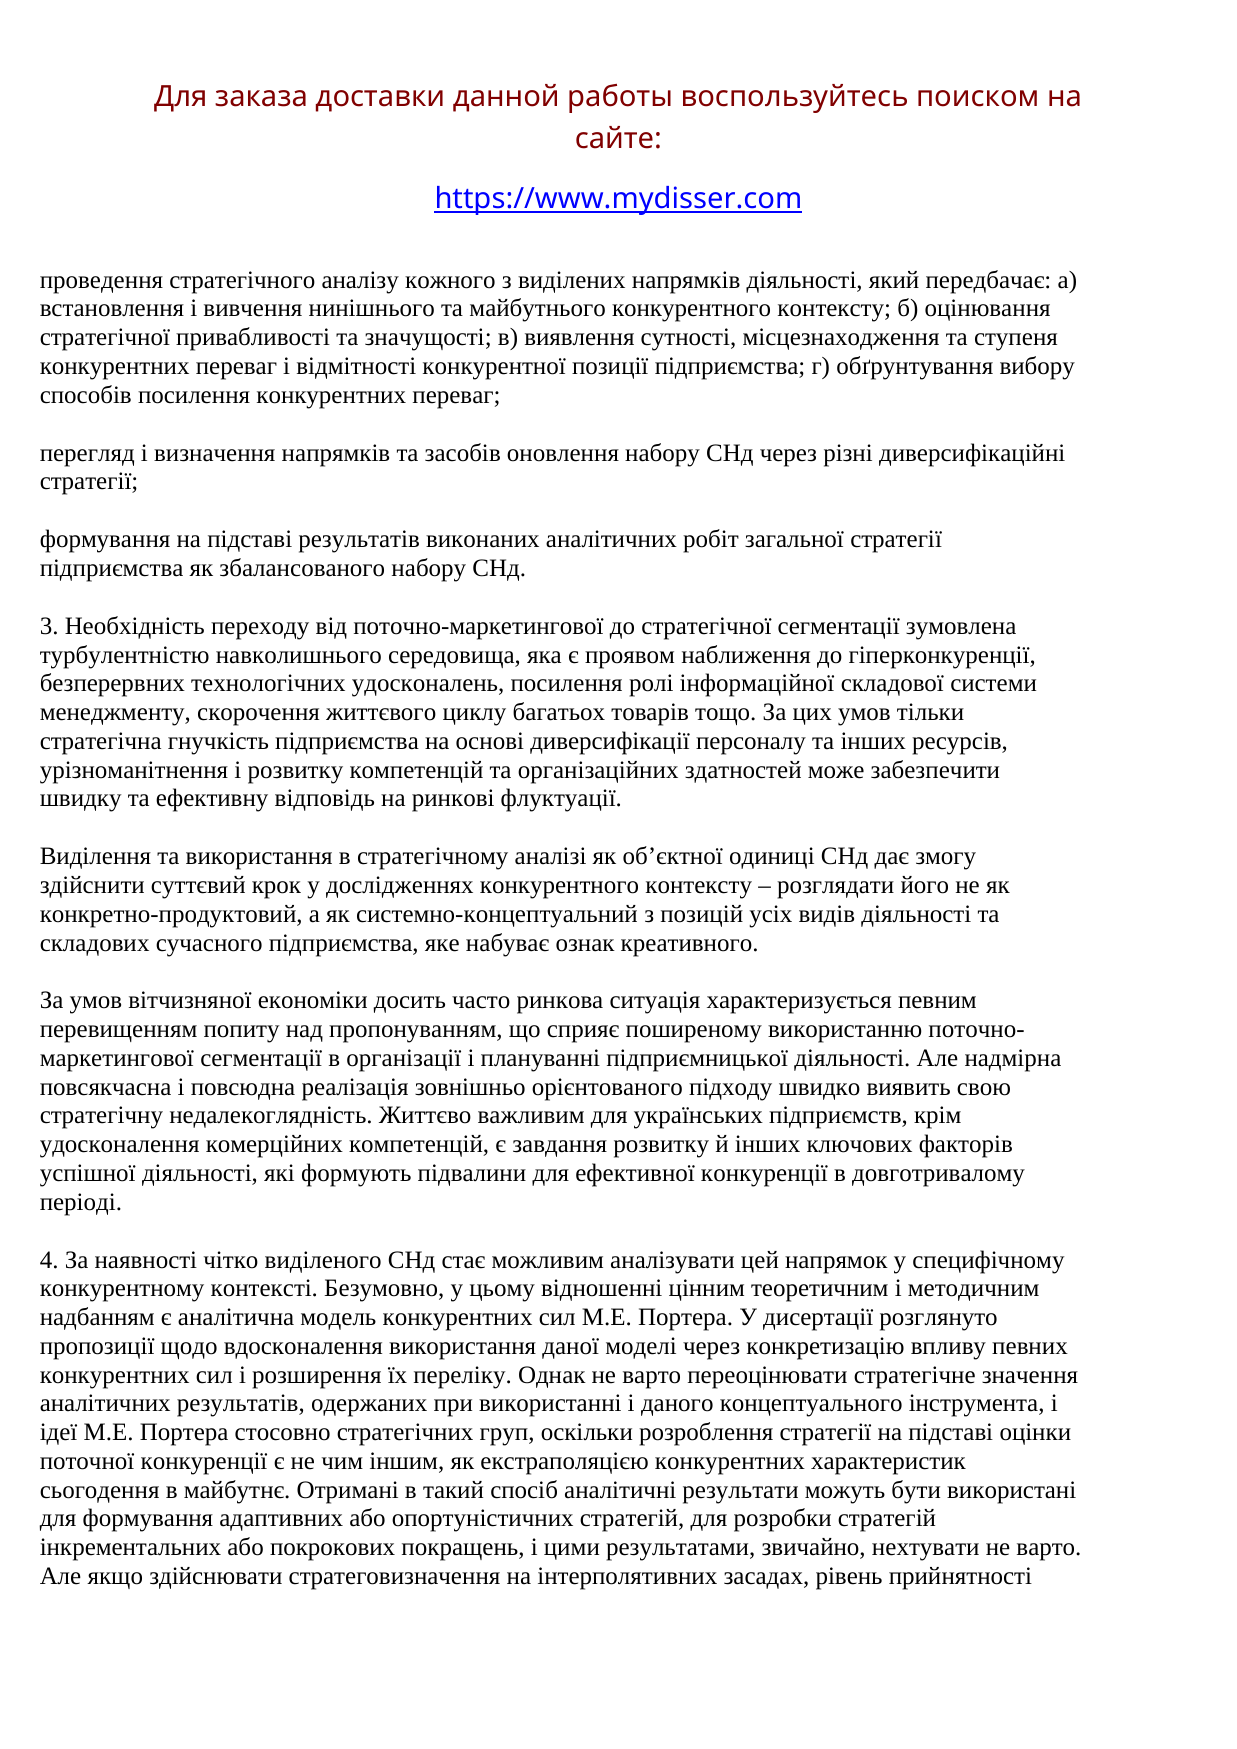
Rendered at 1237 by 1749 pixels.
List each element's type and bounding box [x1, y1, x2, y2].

table_cell [40, 236, 1086, 1590]
